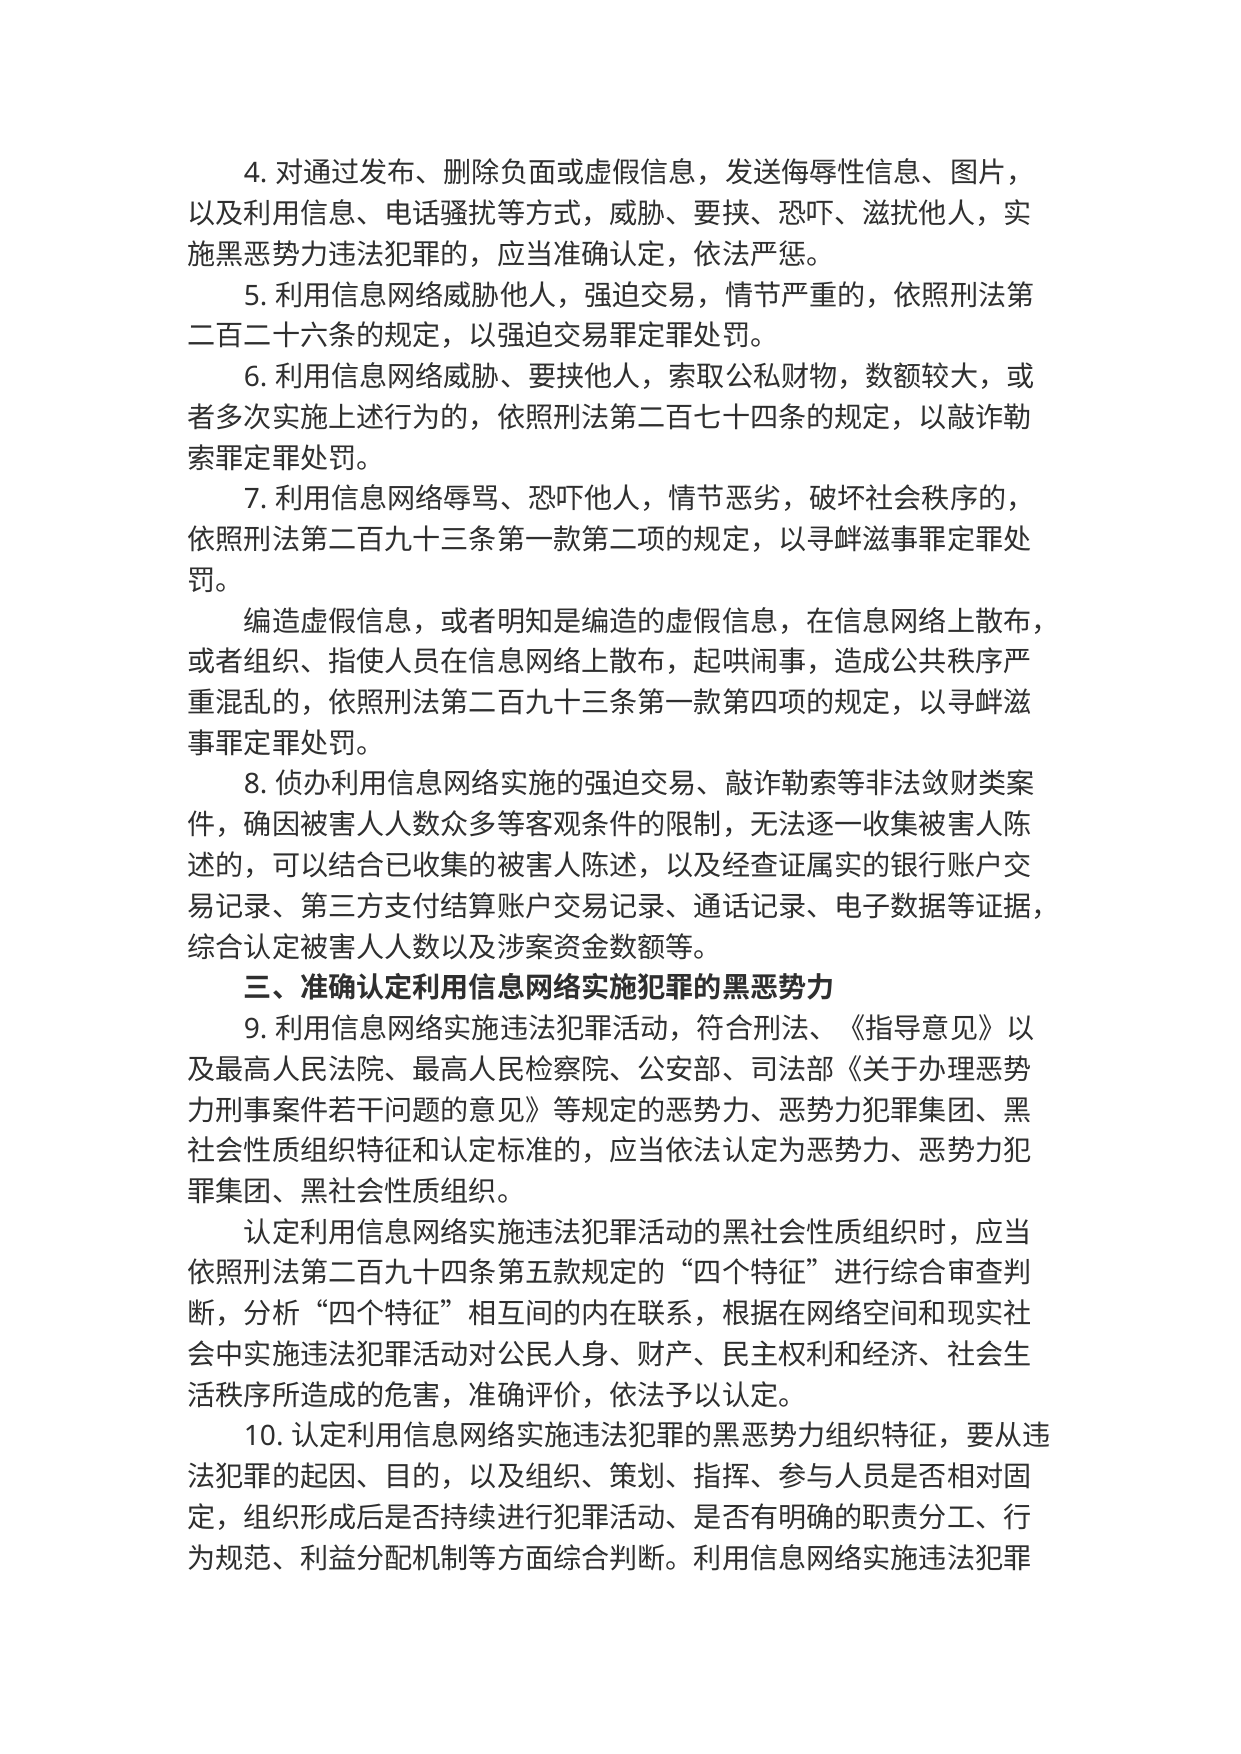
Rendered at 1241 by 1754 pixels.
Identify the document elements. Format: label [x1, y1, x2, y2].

text [187, 150, 1053, 1576]
